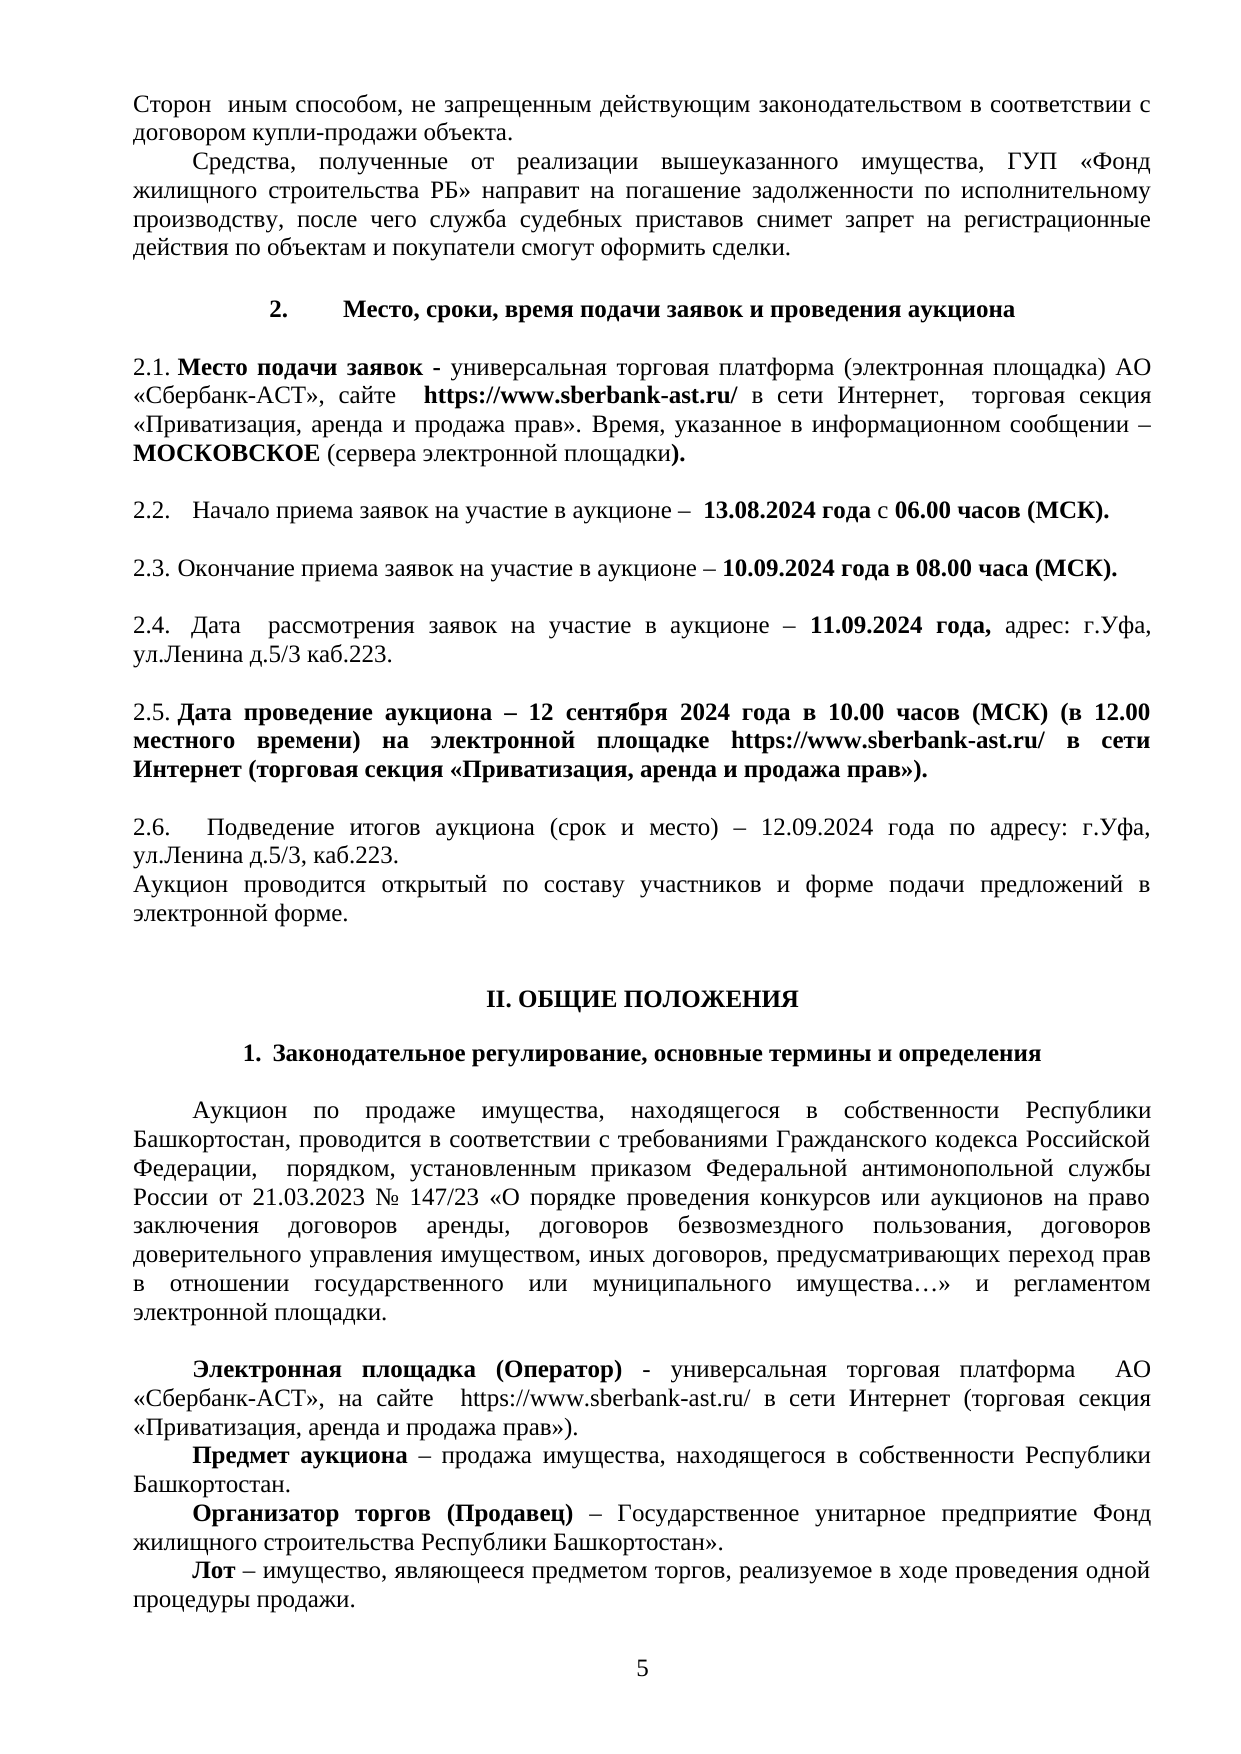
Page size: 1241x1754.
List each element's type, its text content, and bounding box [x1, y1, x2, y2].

text Предмет аукциона – продажа имущества, находящегося в собственности Республики Башкортостан. [133, 1440, 1152, 1498]
list Дата рассмотрения заявок на участие в аукционе – 11.09.2024 года, адрес: г.Уфа, ул.Ленина д.5/3 каб.223. [133, 610, 1152, 668]
list Начало приема заявок на участие в аукционе – 13.08.2024 года с 06.00 часов (МСК). [133, 495, 1152, 524]
list Подведение итогов аукциона (срок и место) – 12.09.2024 года по адресу: г.Уфа, ул.Ленина д.5/3, каб.223. [133, 812, 1152, 869]
list Место, сроки, время подачи заявок и проведения аукциона [133, 294, 1152, 323]
text 1. Законодательное регулирование, основные термины и определения [133, 1038, 1152, 1067]
text Лот – имущество, являющееся предметом торгов, реализуемое в ходе проведения одной процедуры продажи. [133, 1555, 1152, 1613]
text Аукцион по продаже имущества, находящегося в собственности Республики Башкортостан, проводится в соответствии с требованиями Гражданского кодекса Российской Федерации, порядком, установленным приказом Федеральной антимонопольной службы России от 21.03.2023 № 147/23 «О порядке проведения конкурсов или аукционов на право заключения договоров аренды, договоров безвозмездного пользования, договоров доверительного управления имуществом, иных договоров, предусматривающих переход прав в отношении государственного или муниципального имущества…» и регламентом электронной площадки. [133, 1095, 1152, 1325]
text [133, 89, 1152, 146]
list Дата проведение аукциона – 12 сентября 2024 года в 10.00 часов (МСК) (в 12.00 местного времени) на электронной площадке https://www.sberbank-ast.ru/ в сети Интернет (торговая секция «Приватизация, аренда и продажа прав»). [133, 697, 1152, 783]
text Средства, полученные от реализации вышеуказанного имущества, ГУП «Фонд жилищного строительства РБ» направит на погашение задолженности по исполнительному производству, после чего служба судебных приставов снимет запрет на регистрационные действия по объектам и покупатели смогут оформить сделки. [133, 146, 1152, 261]
text Электронная площадка (Оператор) - универсальная торговая платформа АО «Сбербанк-АСТ», на сайте https://www.sberbank-ast.ru/ в сети Интернет (торговая секция «Приватизация, аренда и продажа прав»). [133, 1354, 1152, 1440]
text II. ОБЩИЕ ПОЛОЖЕНИЯ [133, 984, 1152, 1013]
list Место подачи заявок - универсальная торговая платформа (электронная площадка) АО «Сбербанк-АСТ», сайте https://www.sberbank-ast.ru/ в сети Интернет, торговая секция «Приватизация, аренда и продажа прав». Время, указанное в информационном сообщении – МОСКОВСКОЕ (сервера электронной площадки). [133, 352, 1152, 467]
text Аукцион проводится открытый по составу участников и форме подачи предложений в электронной форме. [133, 869, 1152, 927]
text Организатор торгов (Продавец) – Государственное унитарное предприятие Фонд жилищного строительства Республики Башкортостан». [133, 1498, 1152, 1555]
list Окончание приема заявок на участие в аукционе – 10.09.2024 года в 08.00 часа (МСК). [133, 553, 1152, 582]
